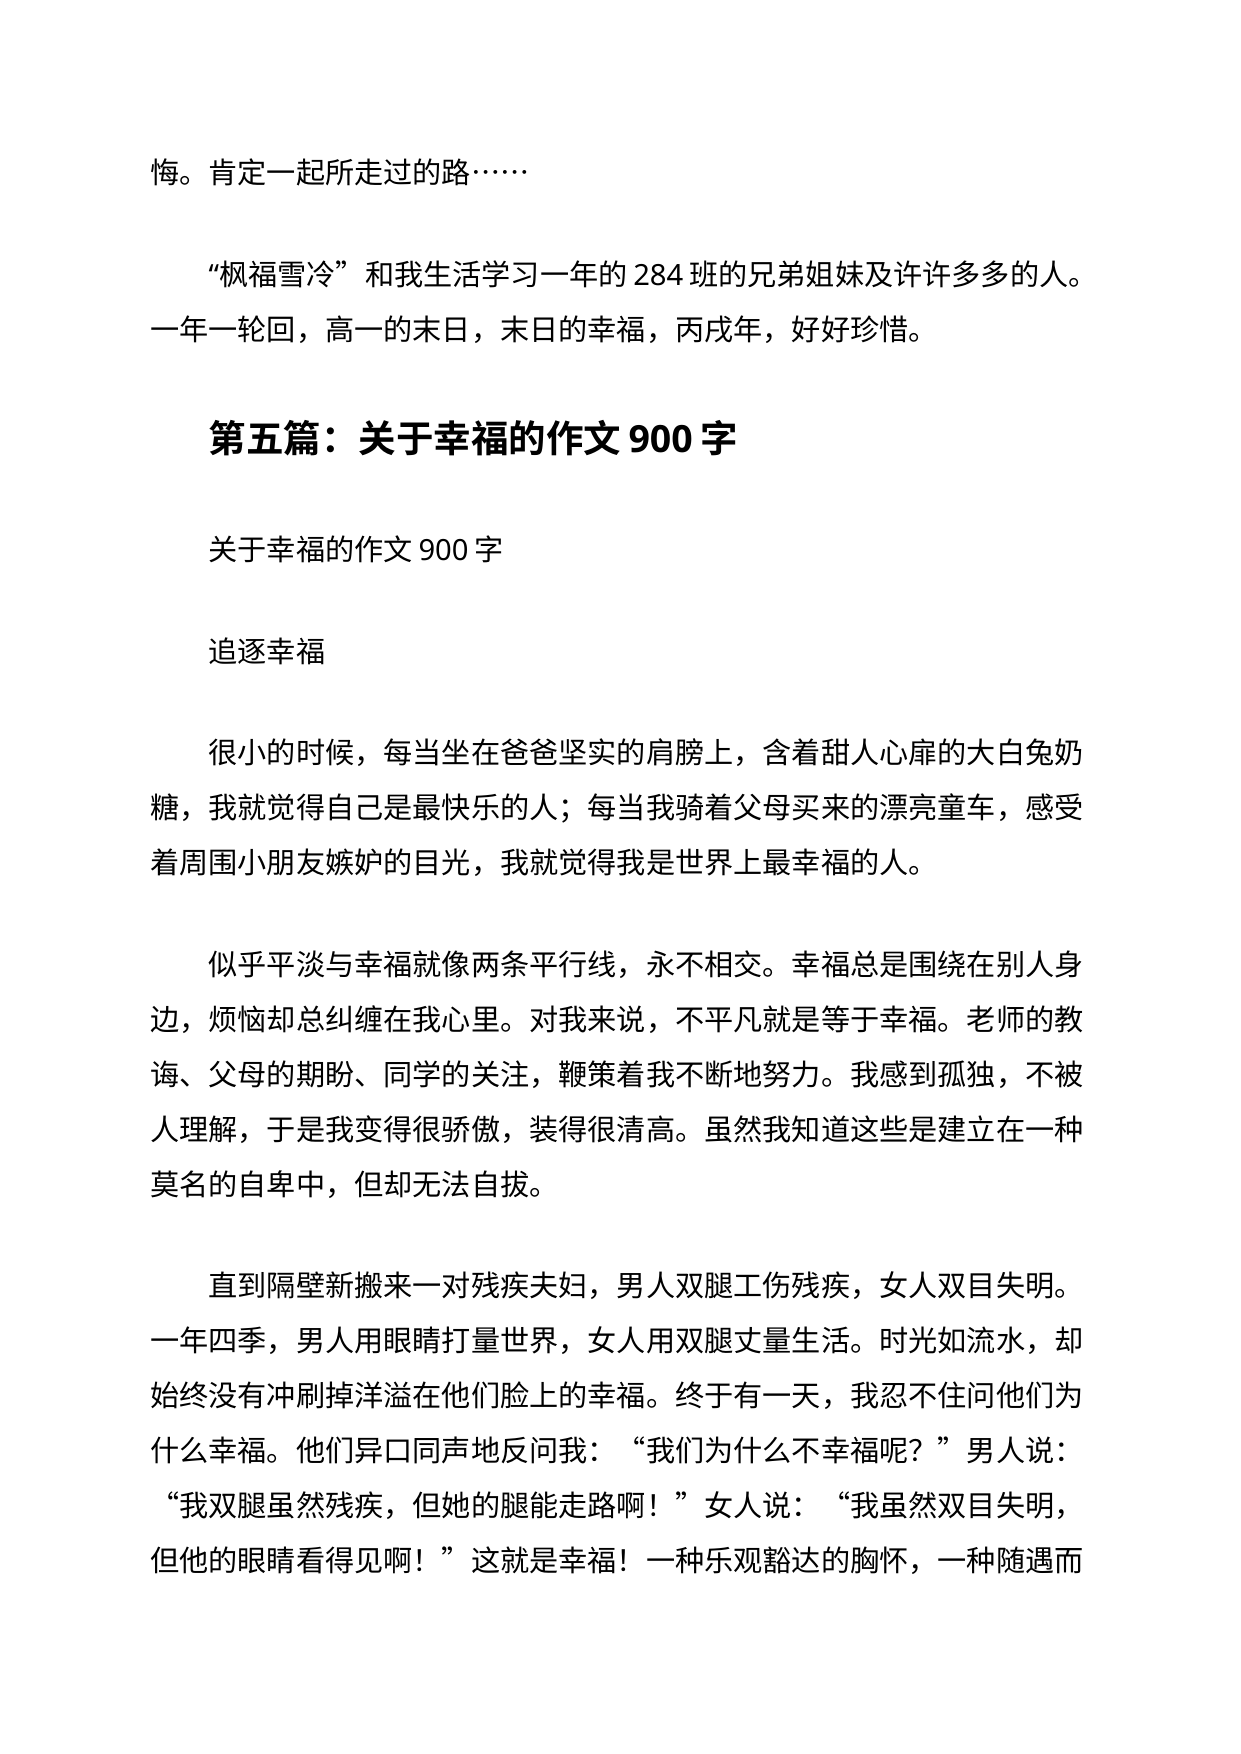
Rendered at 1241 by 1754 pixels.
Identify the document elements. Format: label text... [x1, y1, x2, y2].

text 关于幸福的作文900字 [150, 526, 1090, 568]
text “枫福雪冷”和我生活学习一年的284班的兄弟姐妹及许许多多的人。一年一轮回，高一的末日，末日的幸福，丙戌年，好好珍惜。 [150, 252, 1090, 349]
text 很小的时候，每当坐在爸爸坚实的肩膀上，含着甜人心扉的大白兔奶糖，我就觉得自己是最快乐的人；每当我骑着父母买来的漂亮童车，感受着周围小朋友嫉妒的目光，我就觉得我是世界上最幸福的人。 [150, 730, 1090, 882]
text 追逐幸福 [150, 628, 1090, 670]
text 第五篇：关于幸福的作文900字 [150, 408, 1090, 463]
text 似乎平淡与幸福就像两条平行线，永不相交。幸福总是围绕在别人身边，烦恼却总纠缠在我心里。对我来说，不平凡就是等于幸福。老师的教诲、父母的期盼、同学的关注，鞭策着我不断地努力。我感到孤独，不被人理解，于是我变得很骄傲，装得很清高。虽然我知道这些是建立在一种莫名的自卑中，但却无法自拔。 [150, 941, 1090, 1203]
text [150, 1263, 1090, 1579]
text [150, 150, 1090, 192]
